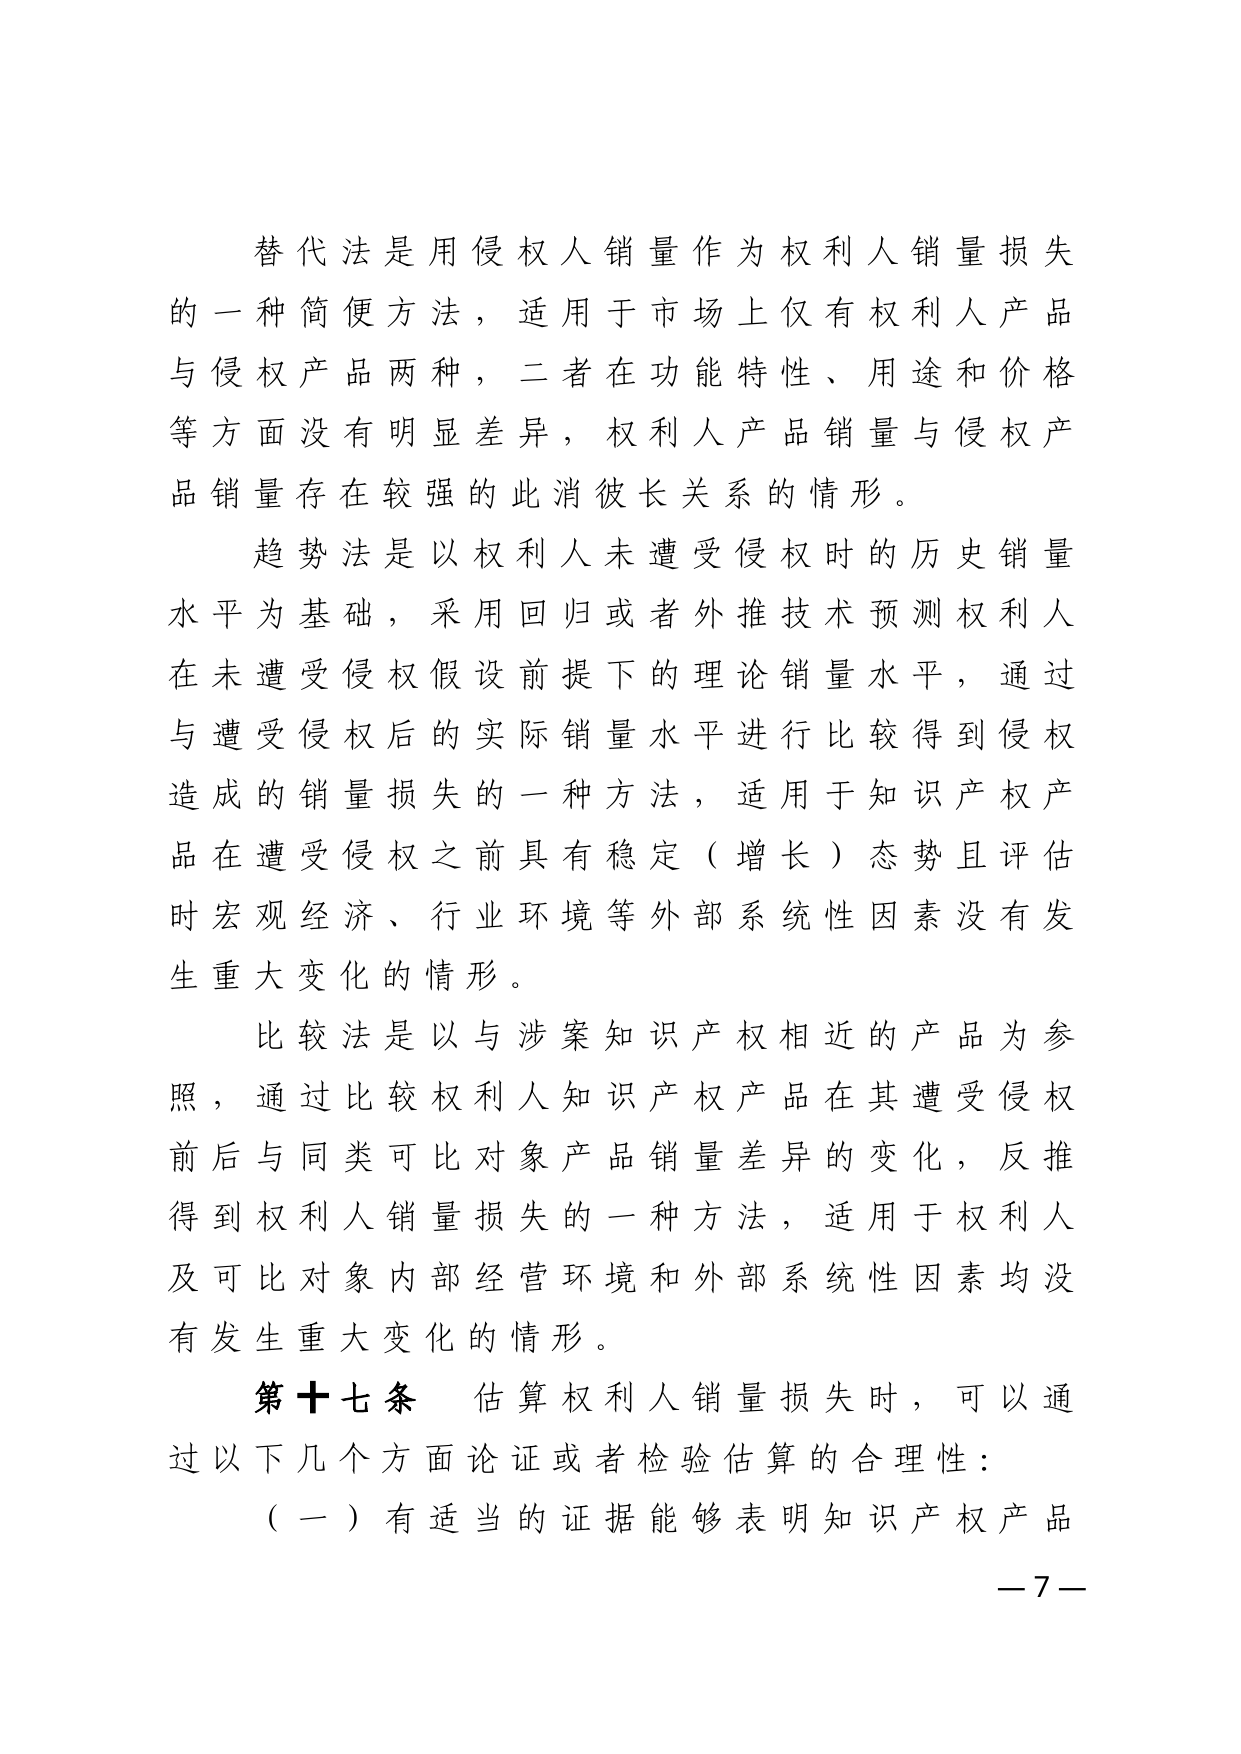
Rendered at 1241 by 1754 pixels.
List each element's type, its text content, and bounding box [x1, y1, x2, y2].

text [167, 1486, 1085, 1546]
text 趋势法是以权利人未遭受侵权时的历史销量水平为基础，采用回归或者外推技术预测权利人在未遭受侵权假设前提下的理论销量水平，通过与遭受侵权后的实际销量水平进行比较得到侵权造成的销量损失的一种方法，适用于知识产权产品在遭受侵权之前具有稳定（增长）态势且评估时宏观经济、行业环境等外部系统性因素没有发生重大变化的情形。 [167, 521, 1085, 1003]
text 比较法是以与涉案知识产权相近的产品为参照，通过比较权利人知识产权产品在其遭受侵权前后与同类可比对象产品销量差异的变化，反推得到权利人销量损失的一种方法，适用于权利人及可比对象内部经营环境和外部系统性因素均没有发生重大变化的情形。 [167, 1003, 1085, 1365]
text 替代法是用侵权人销量作为权利人销量损失的一种简便方法，适用于市场上仅有权利人产品与侵权产品两种，二者在功能特性、用途和价格等方面没有明显差异，权利人产品销量与侵权产品销量存在较强的此消彼长关系的情形。 [167, 219, 1085, 521]
text 第十七条 估算权利人销量损失时，可以通过以下几个方面论证或者检验估算的合理性： [167, 1365, 1085, 1486]
